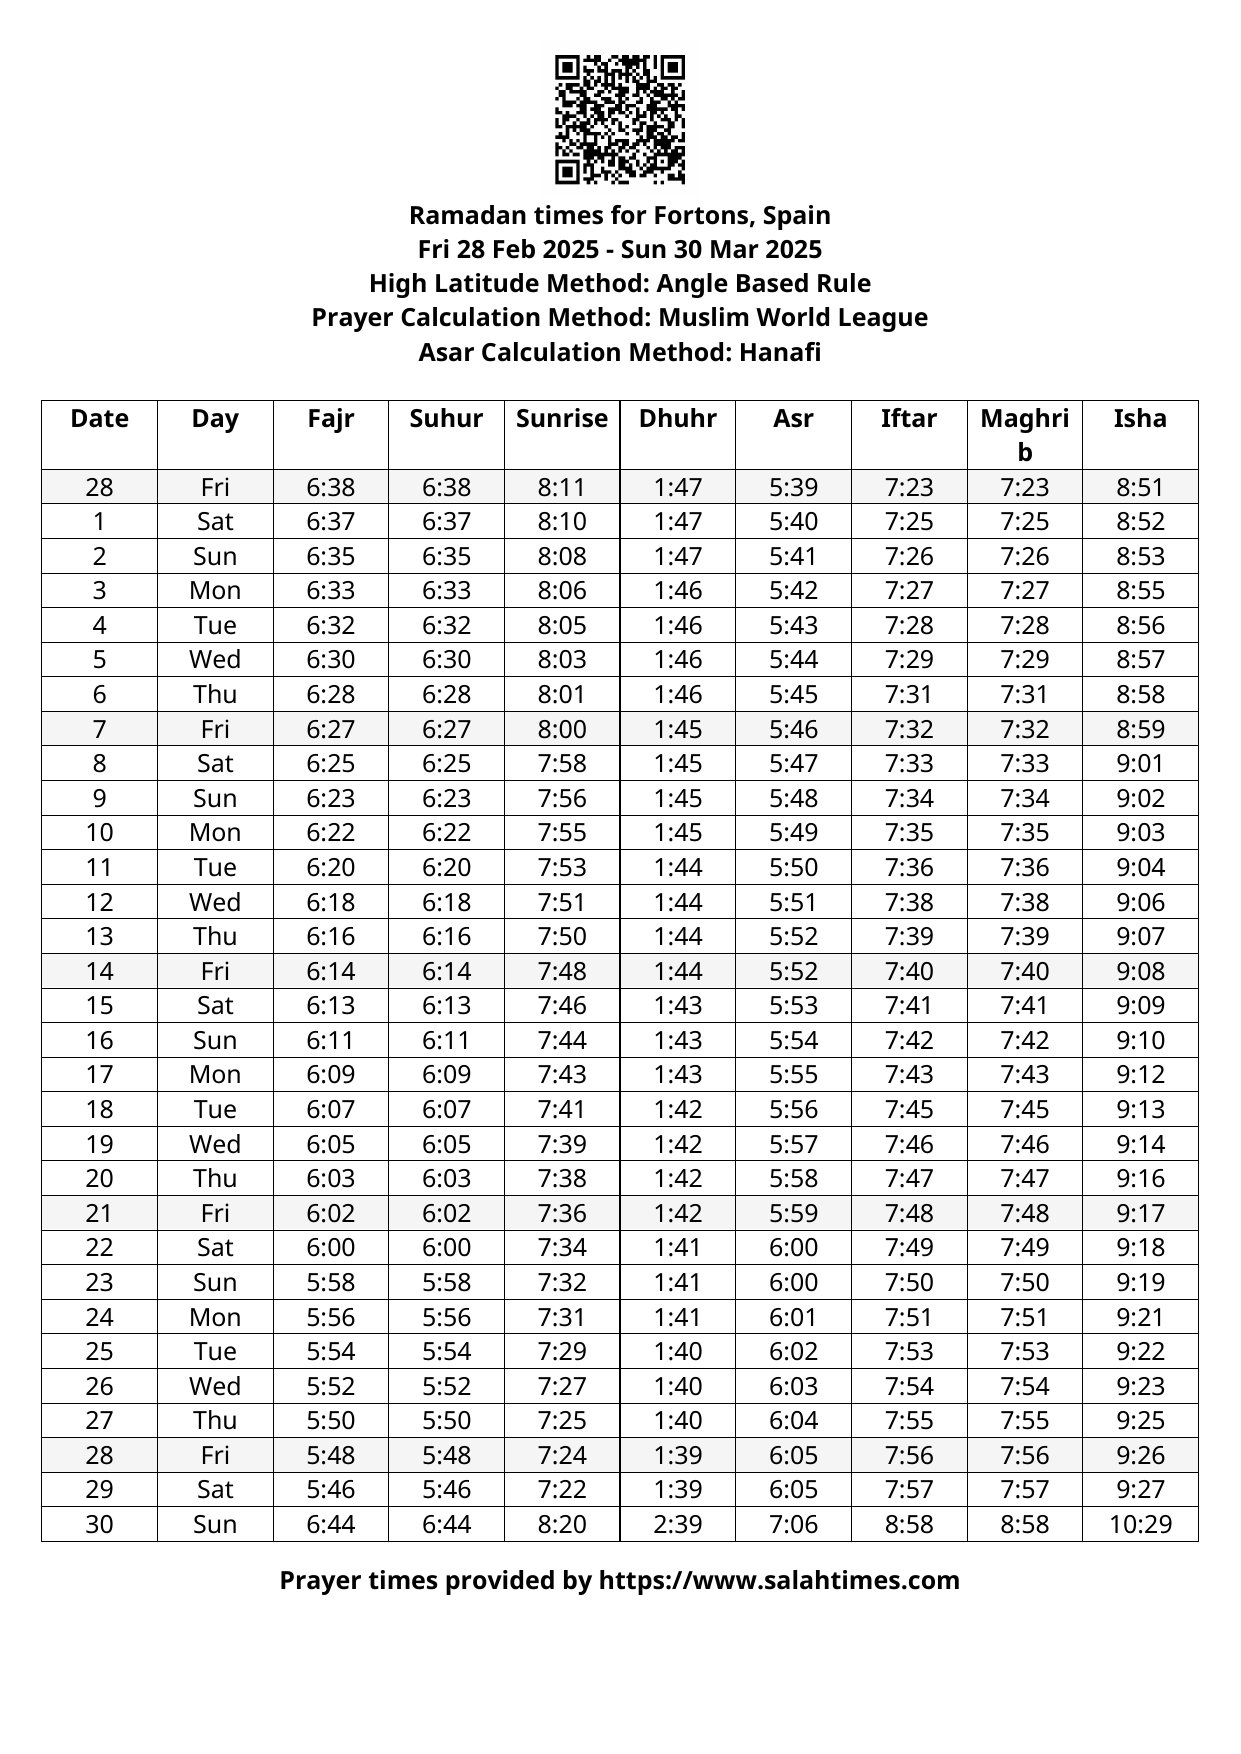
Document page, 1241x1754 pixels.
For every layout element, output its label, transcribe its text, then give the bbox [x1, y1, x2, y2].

table_cell 6:33 [274, 574, 388, 607]
table_cell 6:16 [389, 919, 504, 953]
table_cell 1:46 [621, 677, 735, 711]
table_cell 6:05 [736, 1473, 851, 1506]
table_cell 5:46 [736, 712, 851, 745]
table_cell 1:43 [621, 989, 735, 1022]
table_cell 6:05 [736, 1438, 851, 1472]
table_cell Mon [158, 1300, 273, 1333]
table_cell 7:32 [505, 1265, 619, 1299]
table_cell 6:27 [274, 712, 388, 745]
table_cell 6:35 [274, 539, 388, 572]
table_cell 6:28 [274, 677, 388, 711]
table_cell 7:26 [968, 539, 1082, 572]
table_cell 6:02 [389, 1196, 504, 1229]
table_cell 7:57 [852, 1473, 967, 1506]
table_cell 7:50 [505, 919, 619, 953]
table_cell 6:00 [389, 1231, 504, 1264]
table_cell 9:22 [1083, 1334, 1198, 1368]
table_cell 5:39 [736, 470, 851, 503]
table_cell 7:54 [852, 1369, 967, 1402]
table_cell 16 [42, 1023, 157, 1057]
table_cell 6:25 [274, 746, 388, 780]
table_cell Sat [158, 504, 273, 538]
table_cell 5:48 [274, 1438, 388, 1472]
table_cell 6:00 [736, 1231, 851, 1264]
table_cell 8:05 [505, 608, 619, 642]
table_cell 6:11 [389, 1023, 504, 1057]
table_cell 19 [42, 1127, 157, 1160]
table_cell 2 [42, 539, 157, 572]
table_cell 7:25 [968, 504, 1082, 538]
table_cell 5:54 [736, 1023, 851, 1057]
table_cell 6:18 [389, 885, 504, 918]
table_cell 6:01 [736, 1300, 851, 1333]
table_cell Tue [158, 1092, 273, 1126]
table_cell 7:33 [968, 746, 1082, 780]
table_cell 22 [42, 1231, 157, 1264]
table_cell 7:51 [968, 1300, 1082, 1333]
table_cell 9 [42, 781, 157, 814]
table_cell 9:09 [1083, 989, 1198, 1022]
table_cell 6:00 [274, 1231, 388, 1264]
table_cell Thu [158, 919, 273, 953]
table_cell 5:44 [736, 643, 851, 676]
table_cell 5:40 [736, 504, 851, 538]
table_cell 8:06 [505, 574, 619, 607]
table_cell 7:58 [505, 746, 619, 780]
table_cell 25 [42, 1334, 157, 1368]
table_cell 1:42 [621, 1196, 735, 1229]
table_cell Fri [158, 1196, 273, 1229]
table_cell 7:31 [852, 677, 967, 711]
table_cell 7:43 [852, 1058, 967, 1091]
table_cell 9:03 [1083, 816, 1198, 849]
table_cell 1:44 [621, 850, 735, 884]
table_cell 9:27 [1083, 1473, 1198, 1506]
table_cell 7:53 [852, 1334, 967, 1368]
table_cell 23 [42, 1265, 157, 1299]
table_header Isha [1083, 401, 1198, 469]
table_cell 7:35 [852, 816, 967, 849]
table_cell 15 [42, 989, 157, 1022]
table_cell 28 [42, 1438, 157, 1472]
table_cell 7:46 [505, 989, 619, 1022]
table_cell 13 [42, 919, 157, 953]
table_cell Thu [158, 1404, 273, 1437]
table_cell Wed [158, 1127, 273, 1160]
table_cell 7:36 [505, 1196, 619, 1229]
table_cell 1:47 [621, 539, 735, 572]
table_cell 8:08 [505, 539, 619, 572]
table_cell Thu [158, 1161, 273, 1195]
table_cell 6:05 [389, 1127, 504, 1160]
text Prayer times provided by https://www.salahtimes.com [42, 1563, 1198, 1597]
table_cell 5:52 [389, 1369, 504, 1402]
table_cell 6:22 [389, 816, 504, 849]
table_cell 1:44 [621, 919, 735, 953]
table_cell 9:19 [1083, 1265, 1198, 1299]
table_cell 5 [42, 643, 157, 676]
table_cell 28 [42, 470, 157, 503]
table_cell 7:55 [505, 816, 619, 849]
table_cell 6:44 [389, 1507, 504, 1541]
table_cell 6:07 [274, 1092, 388, 1126]
table_cell 6:14 [389, 954, 504, 987]
table_cell Sat [158, 989, 273, 1022]
table_cell 1:46 [621, 643, 735, 676]
table_cell Sun [158, 1507, 273, 1541]
table_cell 7:25 [505, 1404, 619, 1437]
table_cell 7:29 [505, 1334, 619, 1368]
table_cell 7:31 [968, 677, 1082, 711]
table_cell 9:17 [1083, 1196, 1198, 1229]
table_cell 7:41 [968, 989, 1082, 1022]
table_cell 7:41 [505, 1092, 619, 1126]
table_cell 5:50 [736, 850, 851, 884]
table_cell 8:03 [505, 643, 619, 676]
table_cell 26 [42, 1369, 157, 1402]
table_cell 7:39 [505, 1127, 619, 1160]
table_cell 1:39 [621, 1473, 735, 1506]
table_cell 7:53 [505, 850, 619, 884]
table_cell Sun [158, 1265, 273, 1299]
table_cell 7:24 [505, 1438, 619, 1472]
table_cell 1:46 [621, 608, 735, 642]
table_cell 7:50 [968, 1265, 1082, 1299]
table_cell 7:53 [968, 1334, 1082, 1368]
table_cell 8:52 [1083, 504, 1198, 538]
table_cell 1:45 [621, 712, 735, 745]
table_cell 1:43 [621, 1023, 735, 1057]
table_cell 6:02 [274, 1196, 388, 1229]
table_cell 9:14 [1083, 1127, 1198, 1160]
table_cell 27 [42, 1404, 157, 1437]
table_cell 5:45 [736, 677, 851, 711]
table_cell 1:42 [621, 1092, 735, 1126]
table_cell 6:23 [389, 781, 504, 814]
table_cell 6:16 [274, 919, 388, 953]
table_cell 9:23 [1083, 1369, 1198, 1402]
table_cell 8:58 [968, 1507, 1082, 1541]
text Fri 28 Feb 2025 - Sun 30 Mar 2025 [42, 232, 1198, 266]
table_cell 7:43 [968, 1058, 1082, 1091]
table_cell 6:09 [389, 1058, 504, 1091]
table_cell Fri [158, 470, 273, 503]
table_cell 7:56 [968, 1438, 1082, 1472]
table_cell 6:09 [274, 1058, 388, 1091]
table_cell 6:03 [389, 1161, 504, 1195]
table_cell 7:50 [852, 1265, 967, 1299]
table_cell Fri [158, 954, 273, 987]
table_cell 7:32 [968, 712, 1082, 745]
table_cell 6:38 [389, 470, 504, 503]
table_cell 7:31 [505, 1300, 619, 1333]
table_cell 7:42 [968, 1023, 1082, 1057]
table_header Date [42, 401, 157, 469]
table_cell 9:04 [1083, 850, 1198, 884]
table_cell 8:58 [1083, 677, 1198, 711]
table_cell 6:32 [274, 608, 388, 642]
table_cell 7:29 [968, 643, 1082, 676]
table_cell 7:34 [505, 1231, 619, 1264]
table_cell 6:13 [274, 989, 388, 1022]
table_cell 5:54 [274, 1334, 388, 1368]
table_cell 7:34 [852, 781, 967, 814]
table_cell 1:41 [621, 1231, 735, 1264]
table_cell 7 [42, 712, 157, 745]
table_cell 5:46 [274, 1473, 388, 1506]
table_cell 7:26 [852, 539, 967, 572]
table_cell 6:00 [736, 1265, 851, 1299]
table_cell 5:50 [389, 1404, 504, 1437]
table_cell 10 [42, 816, 157, 849]
table_cell Mon [158, 1058, 273, 1091]
table_cell 5:42 [736, 574, 851, 607]
table_cell 5:41 [736, 539, 851, 572]
table_cell 8:58 [852, 1507, 967, 1541]
text Prayer Calculation Method: Muslim World League [42, 300, 1198, 334]
table_cell 6:28 [389, 677, 504, 711]
table_cell 7:27 [852, 574, 967, 607]
table_cell 6:37 [389, 504, 504, 538]
table_cell 7:40 [968, 954, 1082, 987]
table_cell Sun [158, 539, 273, 572]
table_cell 7:56 [852, 1438, 967, 1472]
table_cell Sat [158, 1473, 273, 1506]
table_cell 7:45 [968, 1092, 1082, 1126]
table_cell 9:01 [1083, 746, 1198, 780]
table_cell 8:11 [505, 470, 619, 503]
table_cell 7:47 [968, 1161, 1082, 1195]
table_cell 9:26 [1083, 1438, 1198, 1472]
table_cell 7:25 [852, 504, 967, 538]
table_cell 1:41 [621, 1265, 735, 1299]
table_cell Mon [158, 574, 273, 607]
table_cell 7:38 [852, 885, 967, 918]
table_cell 1:47 [621, 504, 735, 538]
table_cell Mon [158, 816, 273, 849]
table_cell 6:03 [736, 1369, 851, 1402]
table_cell 7:48 [968, 1196, 1082, 1229]
table_cell 5:56 [274, 1300, 388, 1333]
table_cell 7:28 [852, 608, 967, 642]
table_cell 6:27 [389, 712, 504, 745]
table_cell Sat [158, 1231, 273, 1264]
table_cell 6:32 [389, 608, 504, 642]
table_header Sunrise [505, 401, 619, 469]
table_cell 1:45 [621, 746, 735, 780]
table_cell 7:57 [968, 1473, 1082, 1506]
table_cell 7:46 [968, 1127, 1082, 1160]
table_cell 7:48 [852, 1196, 967, 1229]
table_cell Tue [158, 608, 273, 642]
table_cell 6:11 [274, 1023, 388, 1057]
table_cell 6:03 [274, 1161, 388, 1195]
text High Latitude Method: Angle Based Rule [42, 266, 1198, 300]
table_cell 5:58 [274, 1265, 388, 1299]
text Asar Calculation Method: Hanafi [42, 334, 1198, 368]
table_cell 9:18 [1083, 1231, 1198, 1264]
table_cell 9:10 [1083, 1023, 1198, 1057]
table_header Day [158, 401, 273, 469]
picture [542, 41, 699, 198]
table_cell 10:29 [1083, 1507, 1198, 1541]
table_cell 6:37 [274, 504, 388, 538]
table_cell Wed [158, 643, 273, 676]
table_cell 8 [42, 746, 157, 780]
table_cell 1:39 [621, 1438, 735, 1472]
table_cell 6:02 [736, 1334, 851, 1368]
table_cell 7:51 [852, 1300, 967, 1333]
table_cell 6:05 [274, 1127, 388, 1160]
text Ramadan times for Fortons, Spain [42, 198, 1198, 232]
table_cell 7:49 [968, 1231, 1082, 1264]
table_cell 1 [42, 504, 157, 538]
table_cell 8:53 [1083, 539, 1198, 572]
table_header Maghrib [968, 401, 1082, 469]
table_cell 7:38 [968, 885, 1082, 918]
table_cell 7:48 [505, 954, 619, 987]
table_cell 7:33 [852, 746, 967, 780]
table_cell 8:55 [1083, 574, 1198, 607]
table_cell Sat [158, 746, 273, 780]
table_cell 6:20 [274, 850, 388, 884]
table_cell 1:40 [621, 1404, 735, 1437]
table_cell 9:08 [1083, 954, 1198, 987]
table_cell 7:49 [852, 1231, 967, 1264]
table_header Fajr [274, 401, 388, 469]
table_cell 5:52 [736, 919, 851, 953]
table_cell 5:54 [389, 1334, 504, 1368]
table_cell 9:06 [1083, 885, 1198, 918]
table_cell 7:23 [968, 470, 1082, 503]
table_cell 5:58 [389, 1265, 504, 1299]
table_cell 9:21 [1083, 1300, 1198, 1333]
table_cell 1:43 [621, 1058, 735, 1091]
table_cell 7:27 [968, 574, 1082, 607]
table_cell 8:00 [505, 712, 619, 745]
table_cell 3 [42, 574, 157, 607]
table_cell 5:48 [389, 1438, 504, 1472]
table_cell 1:40 [621, 1334, 735, 1368]
table_cell Sun [158, 1023, 273, 1057]
table_cell 6:07 [389, 1092, 504, 1126]
table_cell 6:25 [389, 746, 504, 780]
table_cell 9:13 [1083, 1092, 1198, 1126]
table_cell 7:42 [852, 1023, 967, 1057]
table_cell 18 [42, 1092, 157, 1126]
table_cell Sun [158, 781, 273, 814]
table_cell 5:56 [389, 1300, 504, 1333]
table_cell 8:57 [1083, 643, 1198, 676]
table_cell 21 [42, 1196, 157, 1229]
table_cell 12 [42, 885, 157, 918]
table_cell 7:55 [968, 1404, 1082, 1437]
table_header Dhuhr [621, 401, 735, 469]
table_cell 7:55 [852, 1404, 967, 1437]
table_cell 7:36 [968, 850, 1082, 884]
table_cell 7:32 [852, 712, 967, 745]
table_cell 9:07 [1083, 919, 1198, 953]
table_cell 1:40 [621, 1369, 735, 1402]
table_cell 8:01 [505, 677, 619, 711]
table_cell 5:53 [736, 989, 851, 1022]
table_cell 29 [42, 1473, 157, 1506]
table_cell 6:44 [274, 1507, 388, 1541]
table_cell 30 [42, 1507, 157, 1541]
table_cell 7:29 [852, 643, 967, 676]
table_header Iftar [852, 401, 967, 469]
table_cell Wed [158, 885, 273, 918]
table_cell 8:59 [1083, 712, 1198, 745]
table_cell 5:50 [274, 1404, 388, 1437]
table_cell 1:44 [621, 954, 735, 987]
table_cell 6:30 [389, 643, 504, 676]
table_cell 7:45 [852, 1092, 967, 1126]
table_cell Wed [158, 1369, 273, 1402]
table_cell 7:41 [852, 989, 967, 1022]
table_cell 5:43 [736, 608, 851, 642]
table_cell 7:46 [852, 1127, 967, 1160]
table_cell 14 [42, 954, 157, 987]
table_cell 7:38 [505, 1161, 619, 1195]
table_cell 8:51 [1083, 470, 1198, 503]
table_cell 6 [42, 677, 157, 711]
table_cell 1:45 [621, 816, 735, 849]
table_cell 5:48 [736, 781, 851, 814]
table_cell 5:56 [736, 1092, 851, 1126]
table_cell 7:34 [968, 781, 1082, 814]
table_cell 5:51 [736, 885, 851, 918]
table_cell 4 [42, 608, 157, 642]
table_cell 7:43 [505, 1058, 619, 1091]
table_cell 11 [42, 850, 157, 884]
table_cell 6:35 [389, 539, 504, 572]
table_cell 6:22 [274, 816, 388, 849]
table_cell 7:47 [852, 1161, 967, 1195]
table_cell 1:47 [621, 470, 735, 503]
table_cell 5:47 [736, 746, 851, 780]
table_cell 7:23 [852, 470, 967, 503]
table_cell 6:13 [389, 989, 504, 1022]
table_cell 7:39 [852, 919, 967, 953]
table_cell 7:22 [505, 1473, 619, 1506]
table_cell 5:58 [736, 1161, 851, 1195]
table_cell 7:28 [968, 608, 1082, 642]
table_cell 5:49 [736, 816, 851, 849]
table_cell 9:16 [1083, 1161, 1198, 1195]
table_cell 7:39 [968, 919, 1082, 953]
table_cell 5:59 [736, 1196, 851, 1229]
table_cell 7:36 [852, 850, 967, 884]
table_cell 6:14 [274, 954, 388, 987]
table_cell 5:52 [274, 1369, 388, 1402]
table_cell Tue [158, 850, 273, 884]
table_cell 6:33 [389, 574, 504, 607]
table_cell 1:45 [621, 781, 735, 814]
table_cell 1:41 [621, 1300, 735, 1333]
table_cell 6:04 [736, 1404, 851, 1437]
table_cell Tue [158, 1334, 273, 1368]
table_cell 6:30 [274, 643, 388, 676]
table_cell 7:44 [505, 1023, 619, 1057]
table_header Suhur [389, 401, 504, 469]
table_cell 6:18 [274, 885, 388, 918]
table_cell 20 [42, 1161, 157, 1195]
table_cell 1:44 [621, 885, 735, 918]
table_header Asr [736, 401, 851, 469]
table_cell 5:55 [736, 1058, 851, 1091]
table_cell 5:46 [389, 1473, 504, 1506]
table_cell 9:25 [1083, 1404, 1198, 1437]
table_cell 6:23 [274, 781, 388, 814]
table_cell 5:52 [736, 954, 851, 987]
table_cell 5:57 [736, 1127, 851, 1160]
table_cell 7:54 [968, 1369, 1082, 1402]
table_cell 7:51 [505, 885, 619, 918]
table_cell 9:12 [1083, 1058, 1198, 1091]
table_cell 7:06 [736, 1507, 851, 1541]
table_cell 6:38 [274, 470, 388, 503]
table_cell 7:35 [968, 816, 1082, 849]
table_cell Fri [158, 1438, 273, 1472]
table_cell 7:27 [505, 1369, 619, 1402]
table_cell 8:56 [1083, 608, 1198, 642]
table_cell 8:10 [505, 504, 619, 538]
table_cell 1:42 [621, 1127, 735, 1160]
table_cell 24 [42, 1300, 157, 1333]
table_cell 7:40 [852, 954, 967, 987]
table_cell 1:42 [621, 1161, 735, 1195]
table_cell Fri [158, 712, 273, 745]
table_cell 9:02 [1083, 781, 1198, 814]
table_cell 6:20 [389, 850, 504, 884]
table_cell 8:20 [505, 1507, 619, 1541]
table_cell 2:39 [621, 1507, 735, 1541]
table_cell 7:56 [505, 781, 619, 814]
table_cell Thu [158, 677, 273, 711]
table_cell 1:46 [621, 574, 735, 607]
table_cell 17 [42, 1058, 157, 1091]
